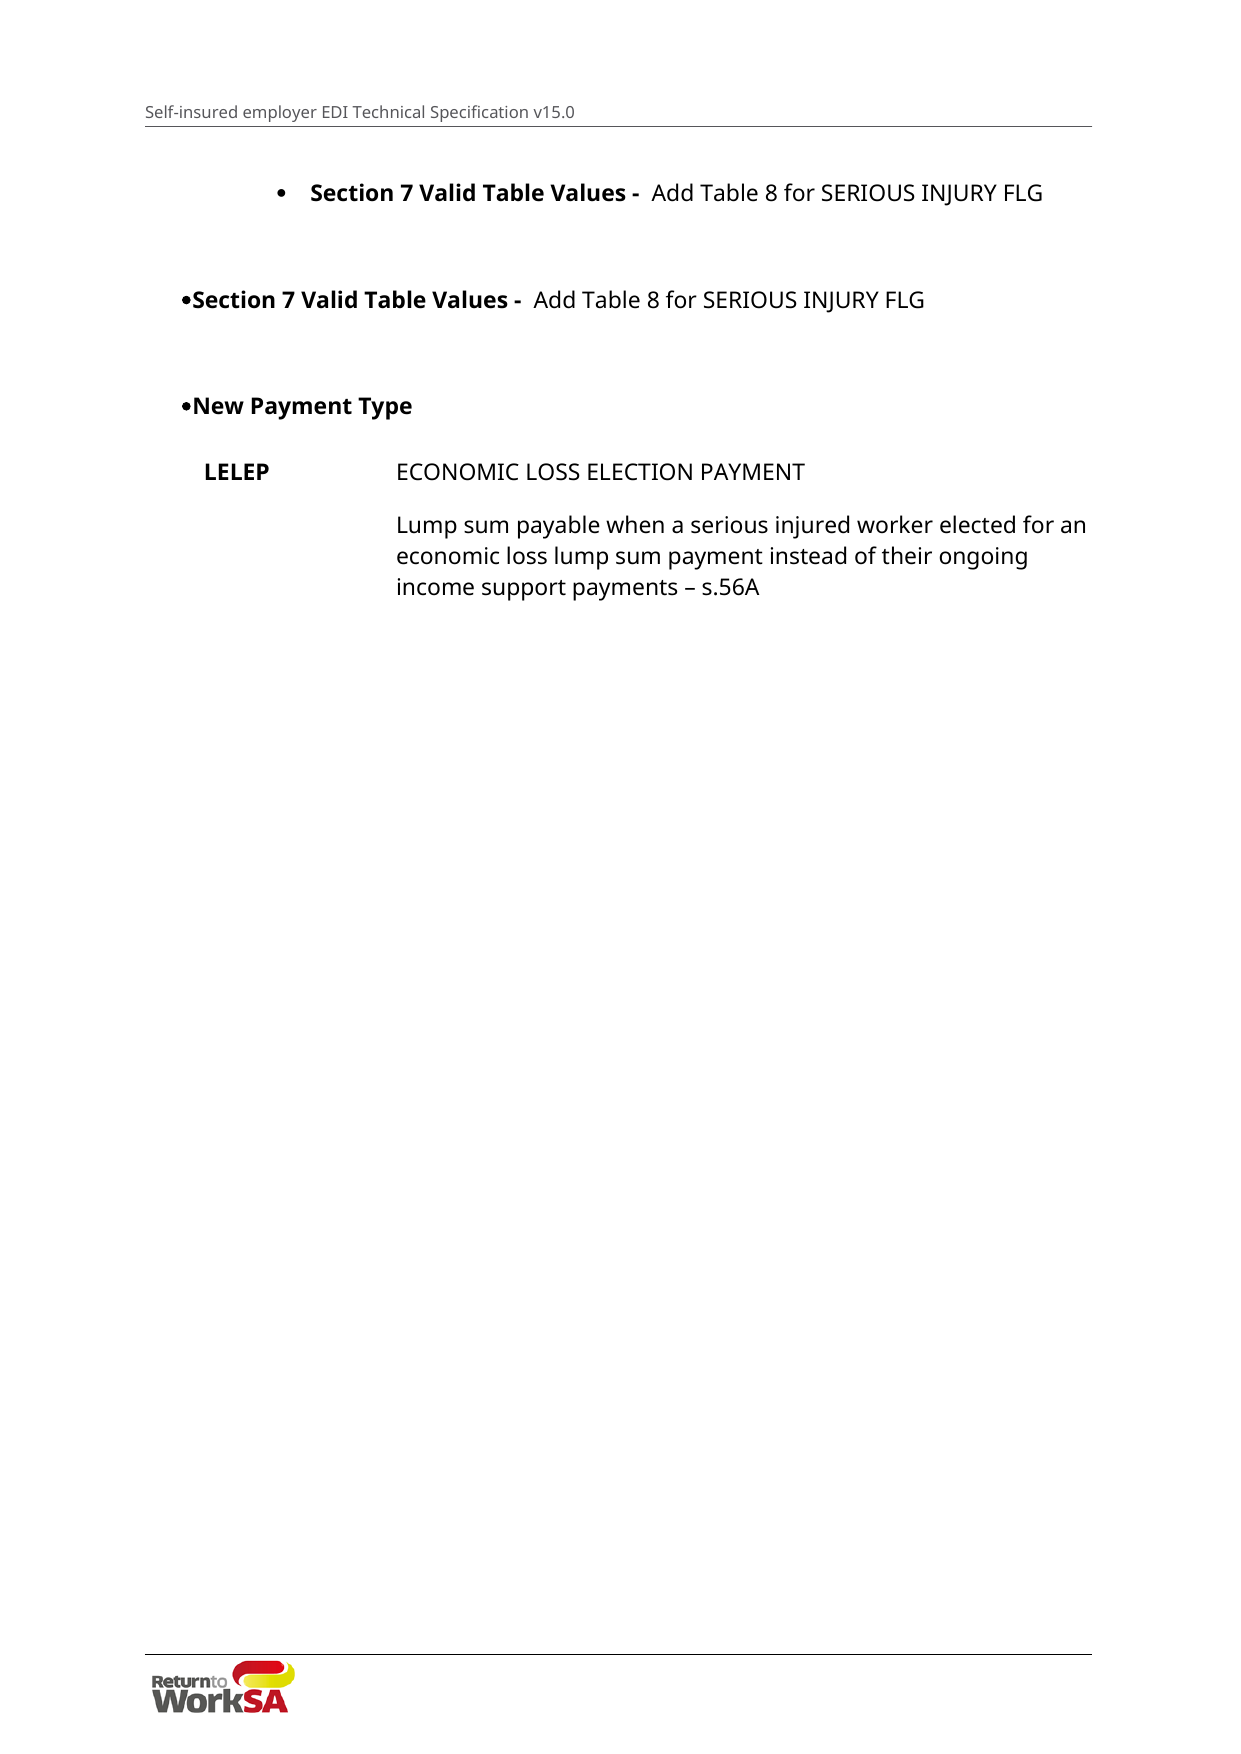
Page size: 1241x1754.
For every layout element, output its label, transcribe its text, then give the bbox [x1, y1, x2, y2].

text Lump sum payable when a serious injured worker elected for an economic loss lump sum payment instead of their ongoing income support payments – s.56A [396, 509, 1092, 602]
text LELEP ECONOMIC LOSS ELECTION PAYMENT [204, 456, 1092, 487]
list Section 7 Valid Table Values - Add Table 8 for SERIOUS INJURY FLG [182, 284, 1092, 315]
list Section 7 Valid Table Values - Add Table 8 for SERIOUS INJURY FLG [277, 177, 1092, 209]
list New Payment Type [182, 390, 1092, 421]
